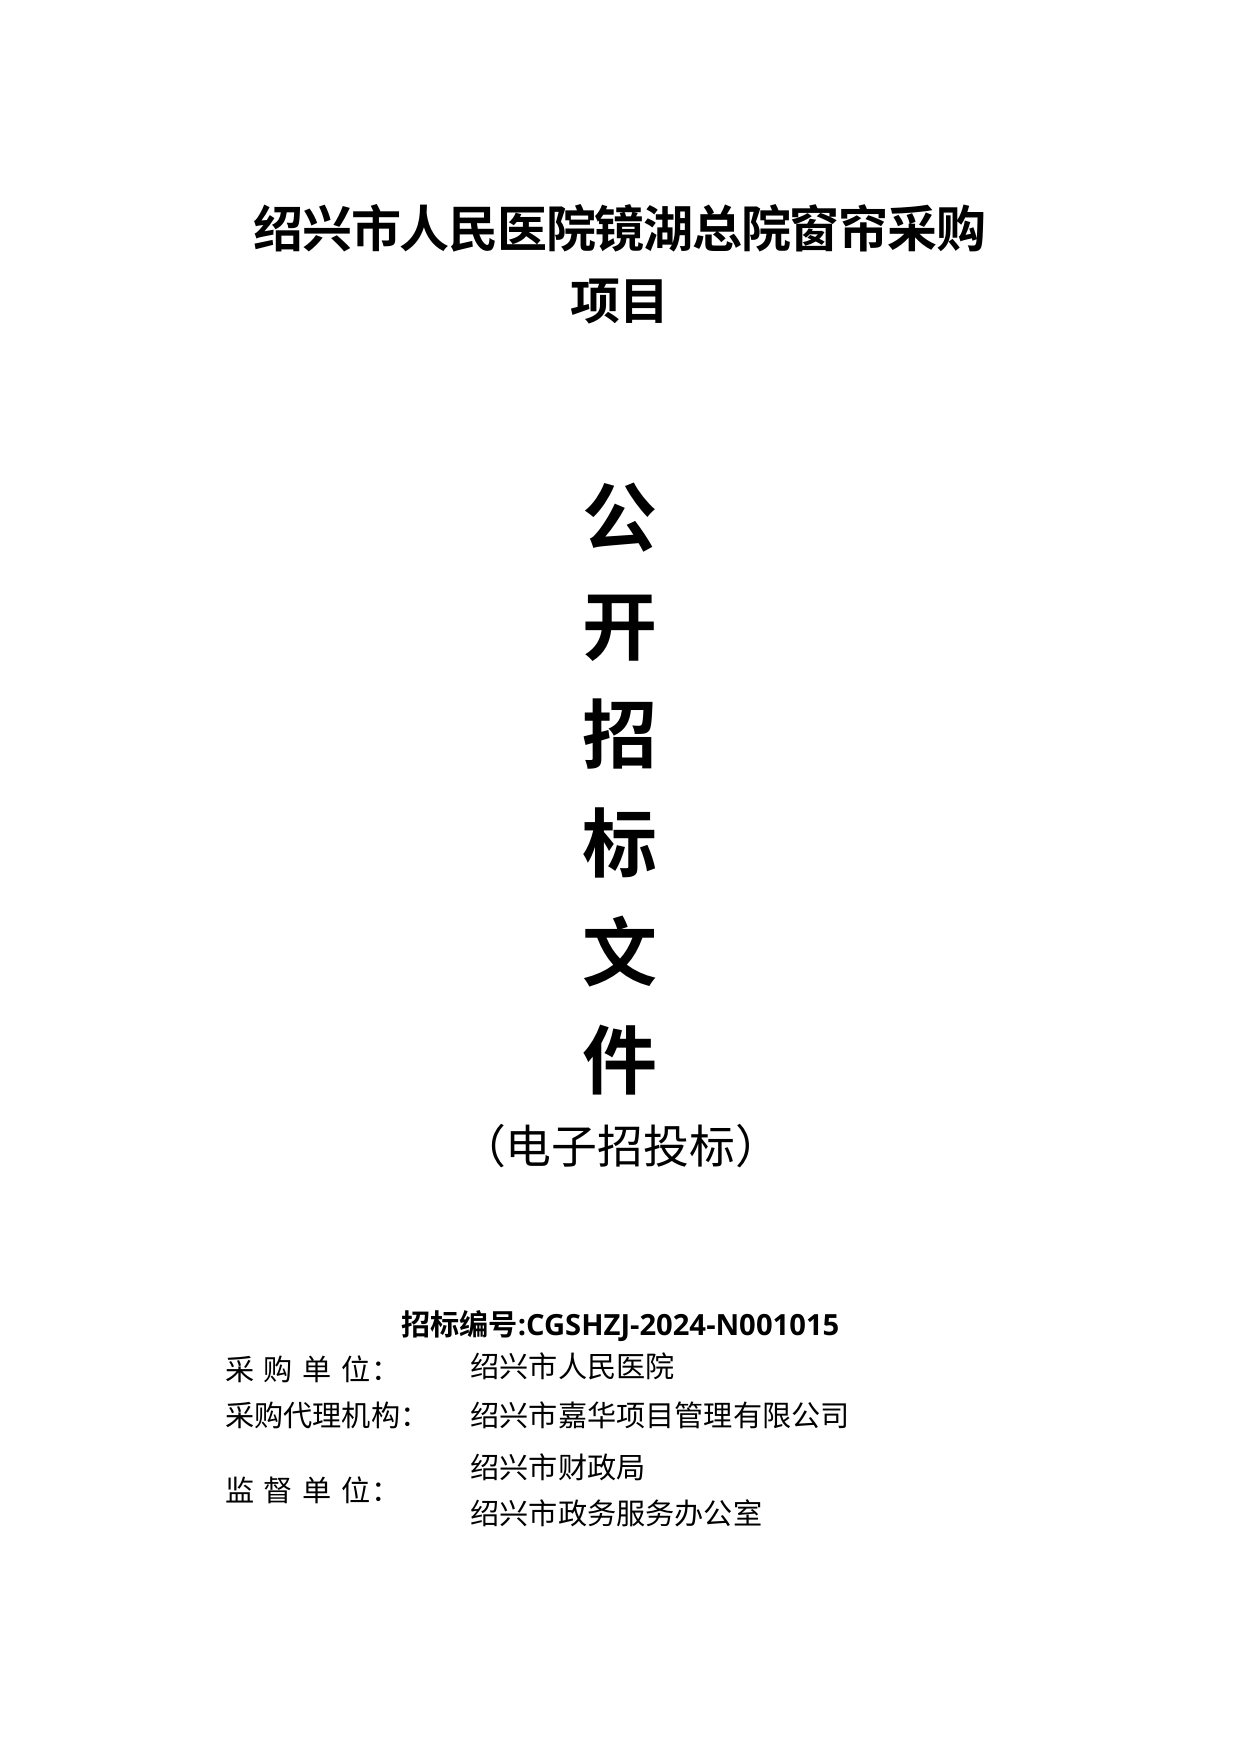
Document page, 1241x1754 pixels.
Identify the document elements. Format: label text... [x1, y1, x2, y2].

text 文 [153, 893, 1087, 1002]
text 招标编号:CGSHZJ-2024-N001015 [153, 1302, 1087, 1344]
table_cell 绍兴市政务服务办公室 [459, 1488, 1026, 1533]
text 绍兴市人民医院镜湖总院窗帘采购 [153, 189, 1087, 261]
text 件 [153, 1002, 1087, 1110]
table_cell 监督单位： [214, 1442, 459, 1533]
text 公 [153, 458, 1087, 567]
table_header 采购单位： [214, 1344, 459, 1390]
text 项目 [153, 261, 1087, 334]
text 招 [153, 676, 1087, 784]
text 标 [153, 784, 1087, 893]
table_cell 采购代理机构： [214, 1390, 459, 1442]
table_header 绍兴市人民医院 [459, 1344, 1026, 1390]
text （电子招投标） [153, 1110, 1087, 1177]
text 开 [153, 567, 1087, 676]
table_cell 绍兴市财政局 [459, 1442, 1026, 1487]
table_cell 绍兴市嘉华项目管理有限公司 [459, 1390, 1026, 1442]
